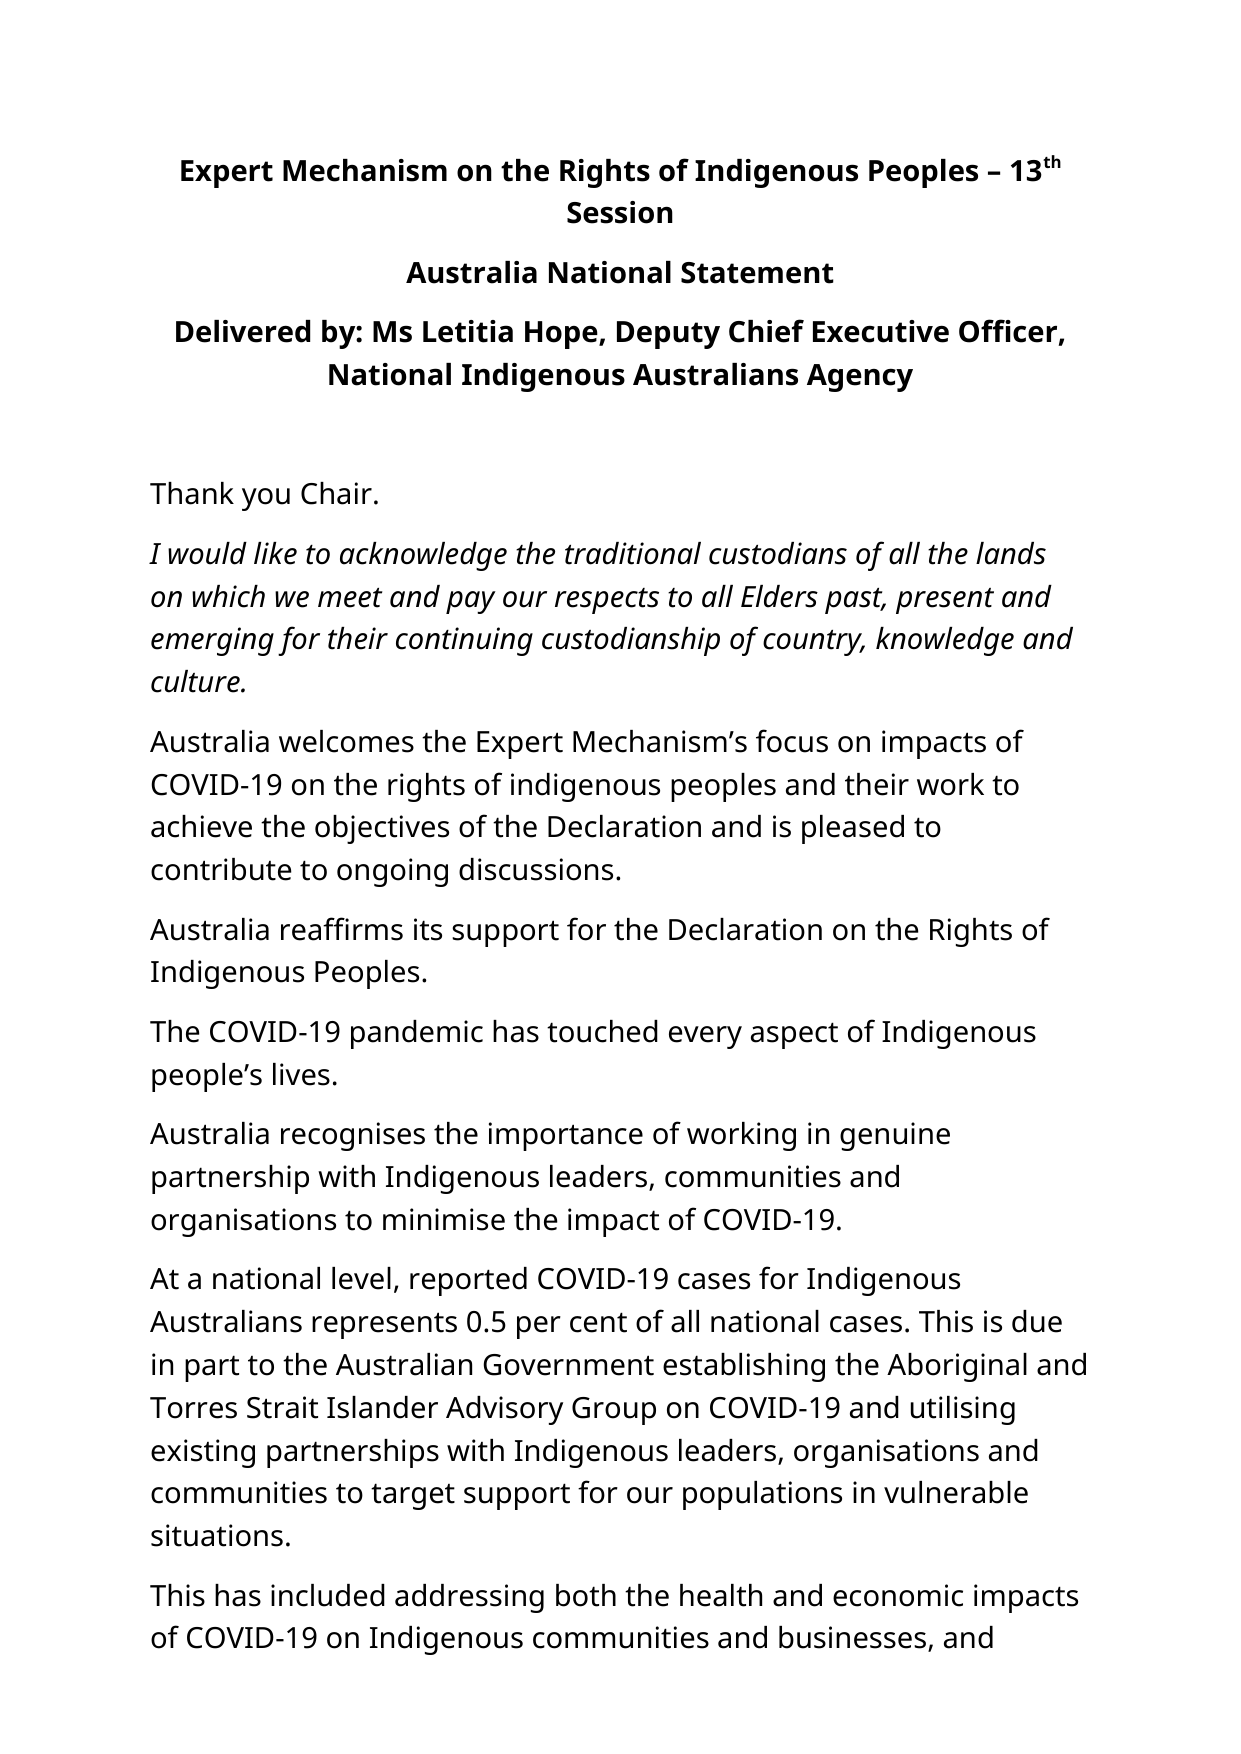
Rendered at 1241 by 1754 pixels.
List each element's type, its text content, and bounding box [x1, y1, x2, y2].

text Australia National Statement [150, 252, 1090, 292]
text At a national level, reported COVID-19 cases for Indigenous Australians represents 0.5 per cent of all national cases. This is due in part to the Australian Government establishing the Aboriginal and Torres Strait Islander Advisory Group on COVID-19 and utilising existing partnerships with Indigenous leaders, organisations and communities to target support for our populations in vulnerable situations. [150, 1258, 1090, 1555]
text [150, 1575, 1090, 1657]
text The COVID-19 pandemic has touched every aspect of Indigenous people’s lives. [150, 1011, 1090, 1094]
text Delivered by: Ms Letitia Hope, Deputy Chief Executive Officer, National Indigenous Australians Agency [150, 312, 1090, 394]
text Australia reaffirms its support for the Declaration on the Rights of Indigenous Peoples. [150, 909, 1090, 991]
text Thank you Chair. [150, 473, 1090, 513]
text Australia recognises the importance of working in genuine partnership with Indigenous leaders, communities and organisations to minimise the impact of COVID-19. [150, 1113, 1090, 1239]
text I would like to acknowledge the traditional custodians of all the lands on which we meet and pay our respects to all Elders past, present and emerging for their continuing custodianship of country, knowledge and culture. [150, 533, 1090, 701]
text Australia welcomes the Expert Mechanism’s focus on impacts of COVID-19 on the rights of indigenous peoples and their work to achieve the objectives of the Declaration and is pleased to contribute to ongoing discussions. [150, 721, 1090, 889]
text Expert Mechanism on the Rights of Indigenous Peoples – 13th Session [150, 150, 1090, 232]
